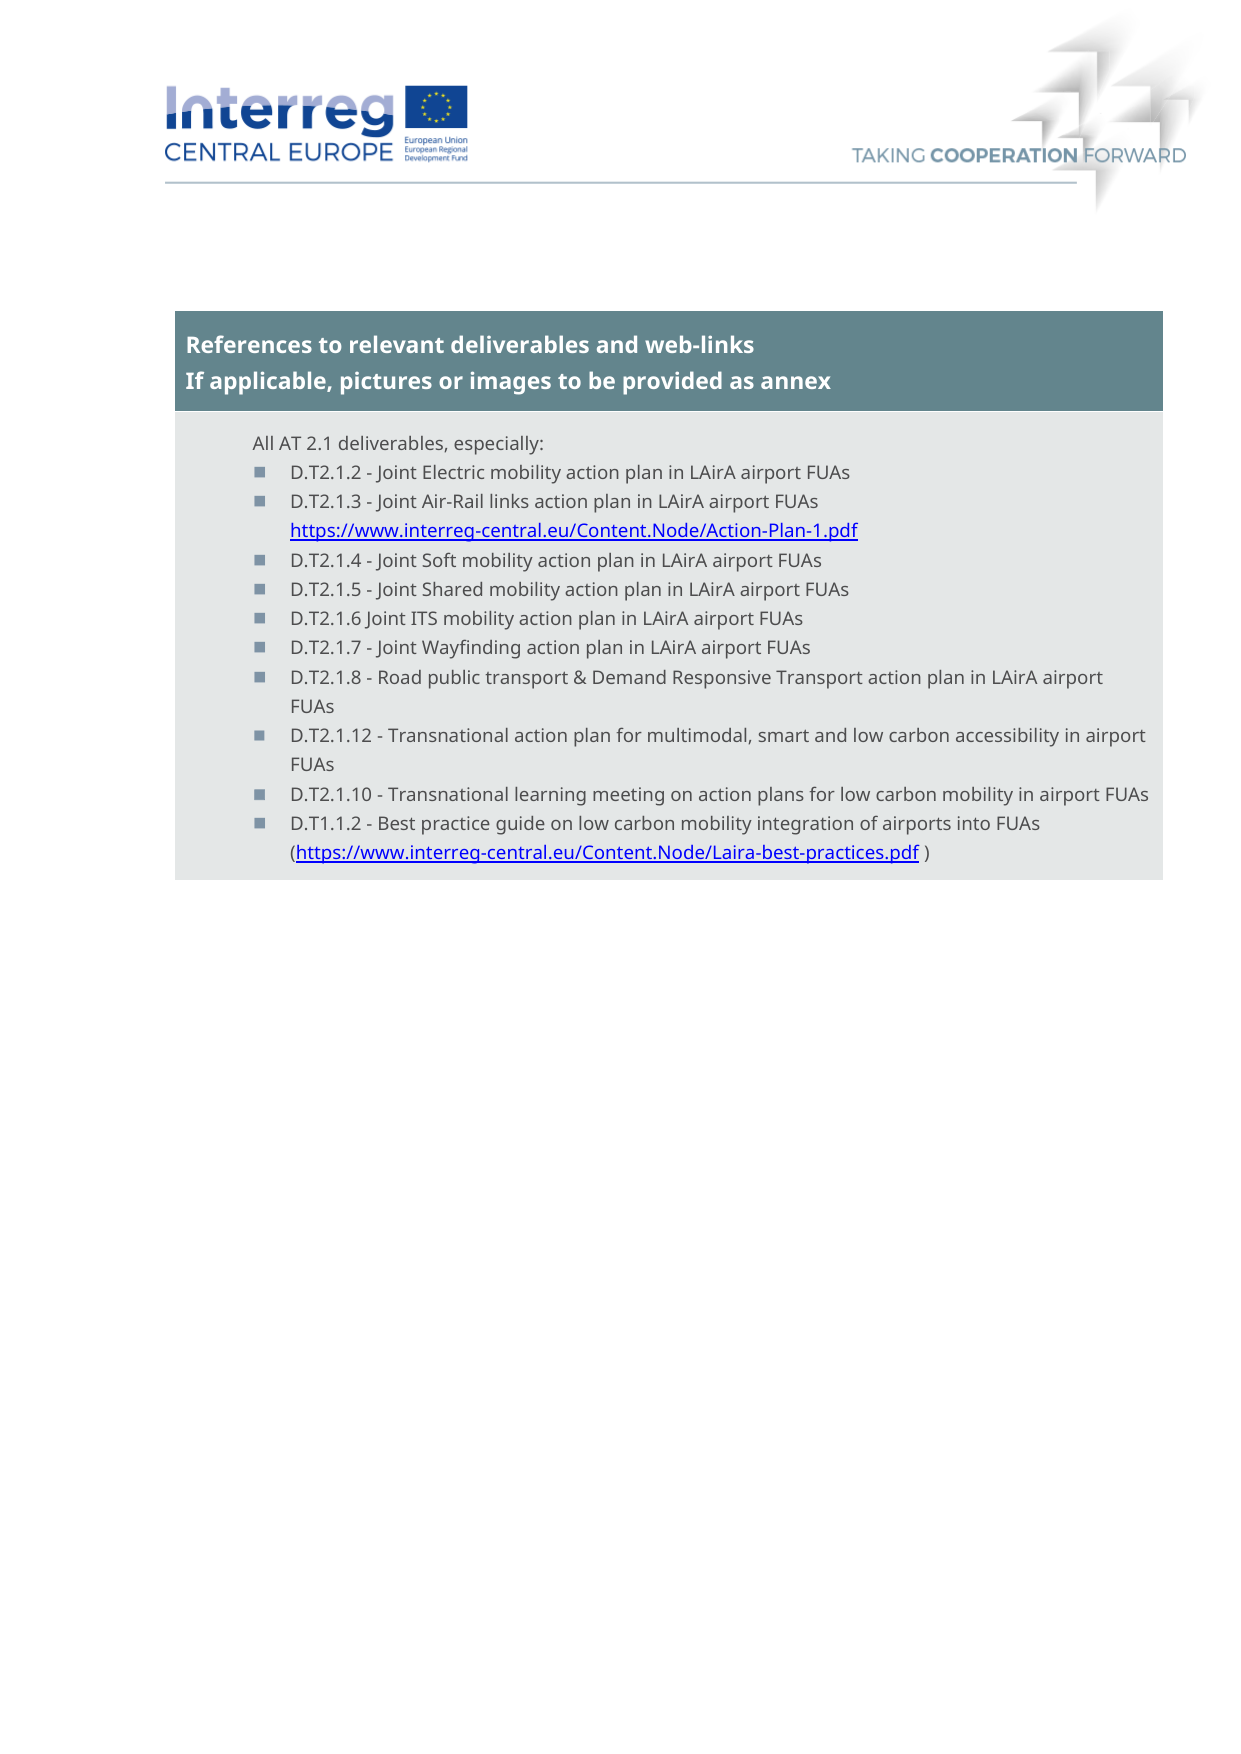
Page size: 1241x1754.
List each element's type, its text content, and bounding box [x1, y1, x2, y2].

table_header References to relevant deliverables and web-links If applicable, pictures or images to be provided as annex [175, 311, 1163, 411]
picture [103, 0, 1238, 237]
table_cell All AT 2.1 deliverables, especially: D.T2.1.2 - Joint Electric mobility action plan in LAirA airport FUAs D.T2.1.3 - Joint Air-Rail links action plan in LAirA airport FUAs https://www.interreg-central.eu/Content.Node/Action-Plan-1.pdf D.T2.1.4 - Joint Soft mobility action plan in LAirA airport FUAs D.T2.1.5 - Joint Shared mobility action plan in LAirA airport FUAs D.T2.1.6 Joint ITS mobility action plan in LAirA airport FUAs D.T2.1.7 - Joint Wayfinding action plan in LAirA airport FUAs D.T2.1.8 - Road public transport & Demand Responsive Transport action plan in LAirA airport FUAs D.T2.1.12 - Transnational action plan for multimodal, smart and low carbon accessibility in airport FUAs D.T2.1.10 - Transnational learning meeting on action plans for low carbon mobility in airport FUAs D.T1.1.2 - Best practice guide on low carbon mobility integration of airports into FUAs (https://www.interreg-central.eu/Content.Node/Laira-best-practices.pdf ) [175, 412, 1163, 880]
